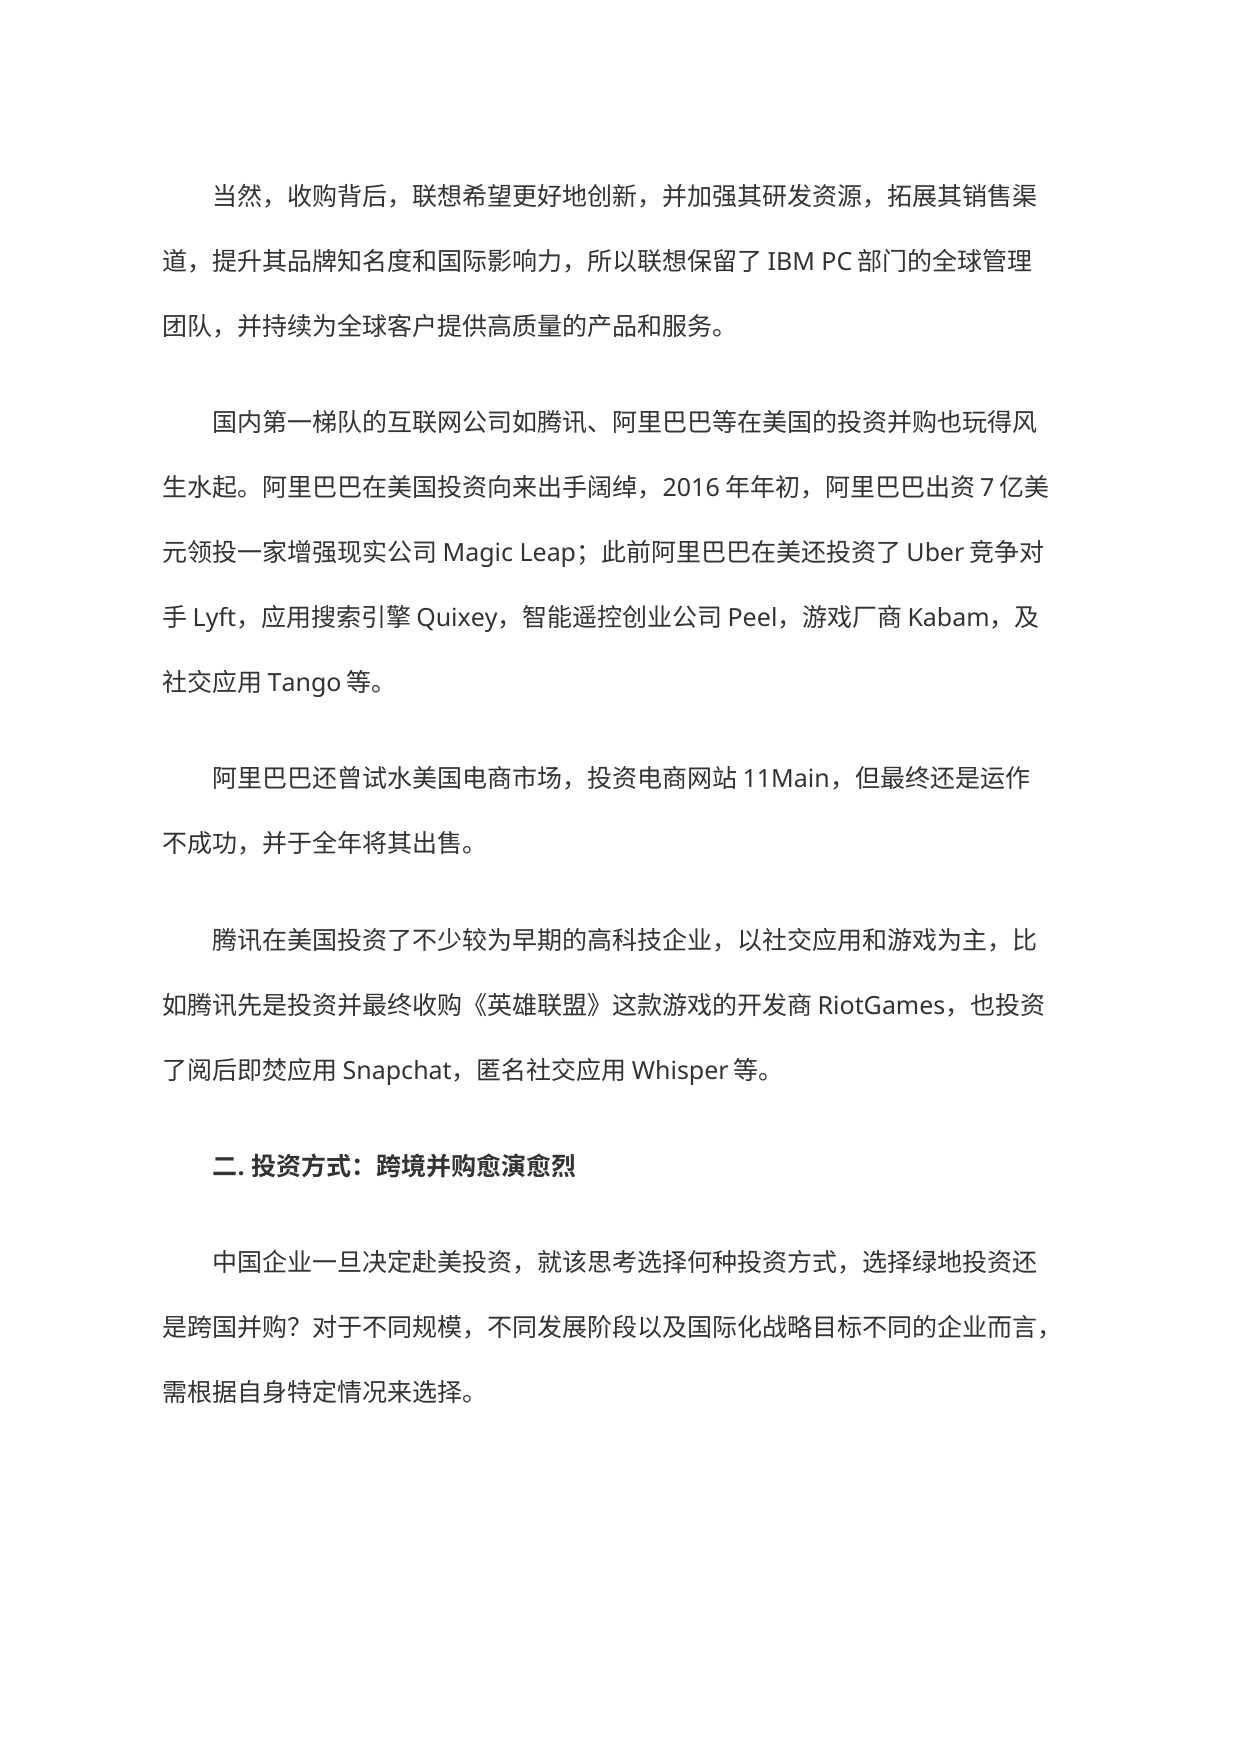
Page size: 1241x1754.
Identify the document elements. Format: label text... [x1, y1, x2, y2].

text 国内第一梯队的互联网公司如腾讯、阿里巴巴等在美国的投资并购也玩得风生水起。阿里巴巴在美国投资向来出手阔绰，2016年年初，阿里巴巴出资7亿美元领投一家增强现实公司Magic Leap；此前阿里巴巴在美还投资了Uber竞争对手Lyft，应用搜索引擎Quixey，智能遥控创业公司Peel，游戏厂商Kabam，及社交应用Tango等。 [162, 388, 1053, 713]
text 阿里巴巴还曾试水美国电商市场，投资电商网站11Main，但最终还是运作不成功，并于全年将其出售。 [162, 744, 1053, 874]
text 腾讯在美国投资了不少较为早期的高科技企业，以社交应用和游戏为主，比如腾讯先是投资并最终收购《英雄联盟》这款游戏的开发商RiotGames，也投资了阅后即焚应用Snapchat，匿名社交应用Whisper等。 [162, 906, 1053, 1101]
text 当然，收购背后，联想希望更好地创新，并加强其研发资源，拓展其销售渠道，提升其品牌知名度和国际影响力，所以联想保留了IBM PC部门的全球管理团队，并持续为全球客户提供高质量的产品和服务。 [162, 162, 1053, 357]
text 二. 投资方式：跨境并购愈演愈烈 [162, 1132, 1053, 1197]
text 中国企业一旦决定赴美投资，就该思考选择何种投资方式，选择绿地投资还是跨国并购？对于不同规模，不同发展阶段以及国际化战略目标不同的企业而言，需根据自身特定情况来选择。 [162, 1228, 1053, 1423]
